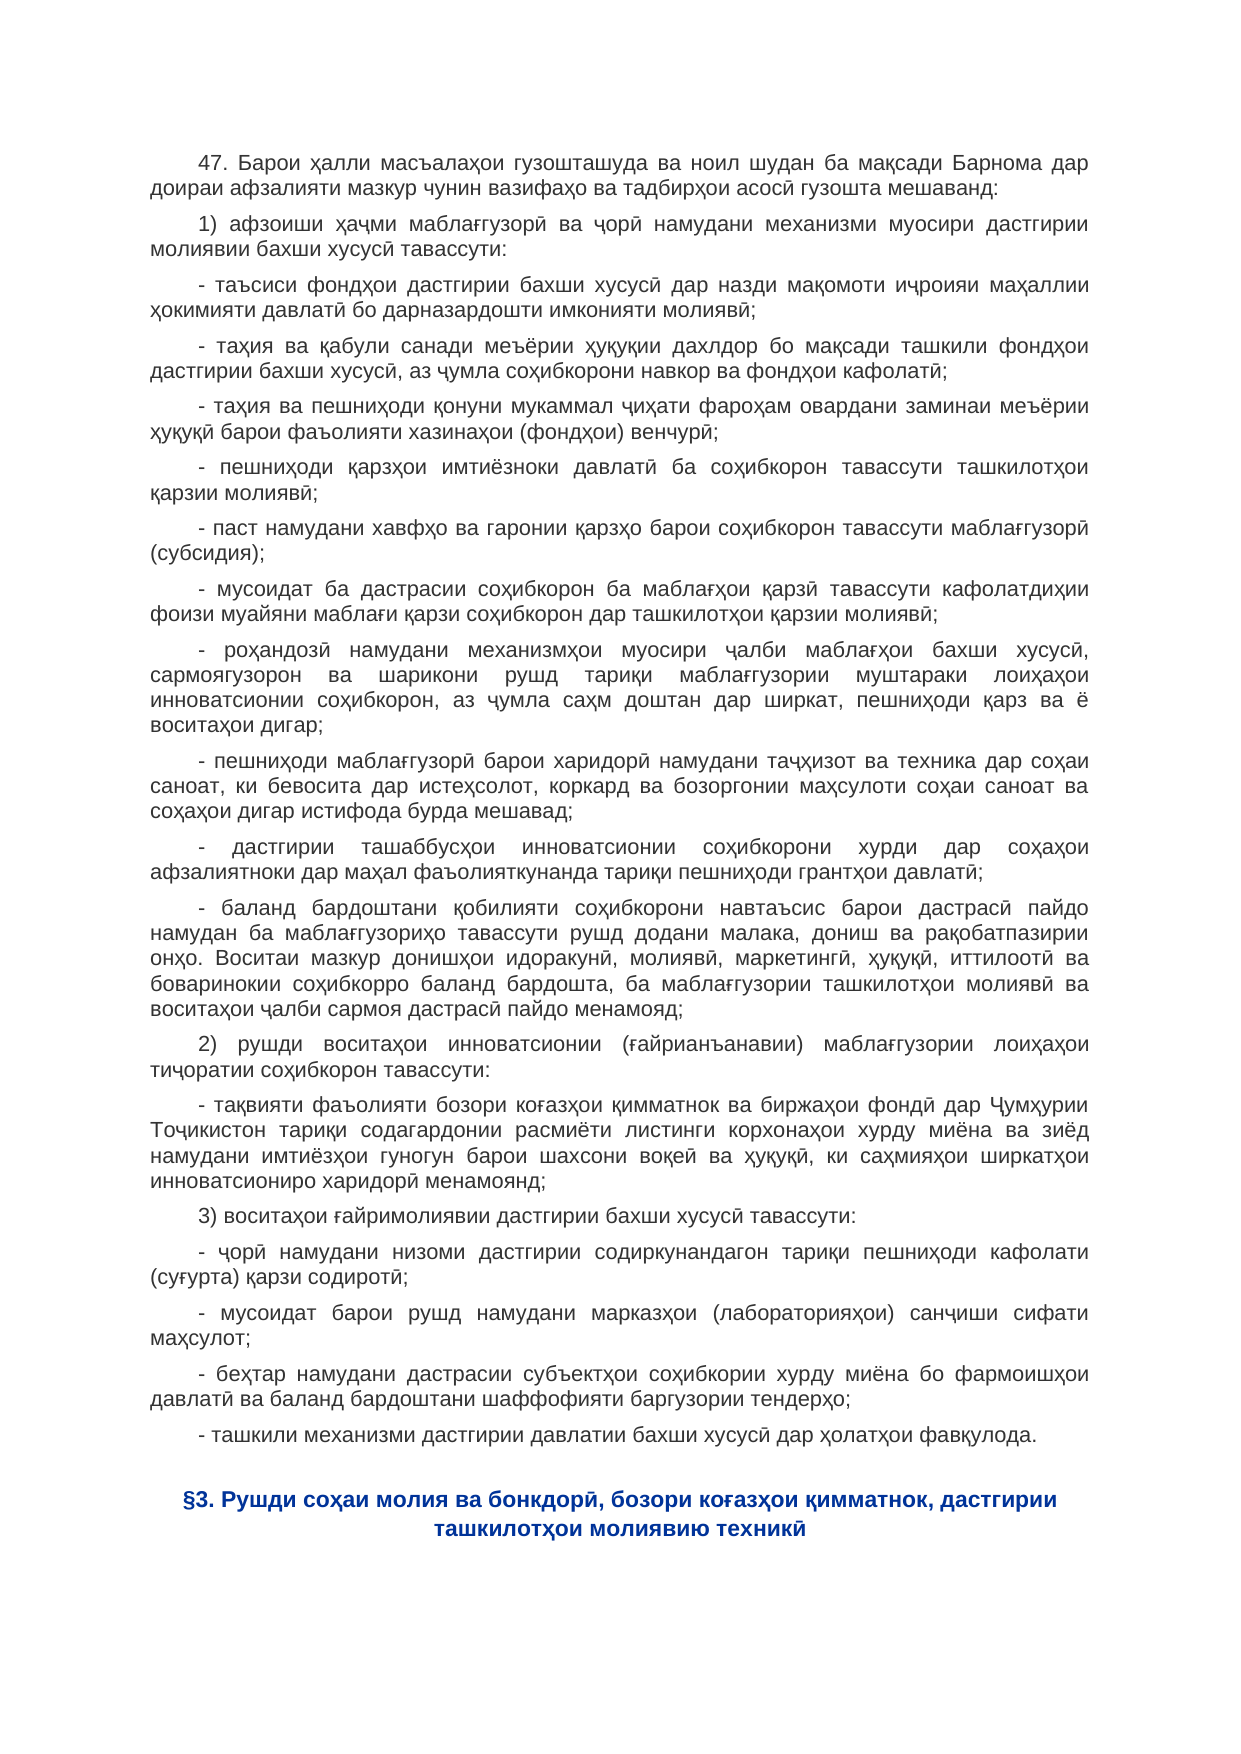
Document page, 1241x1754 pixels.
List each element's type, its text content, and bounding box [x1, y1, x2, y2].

text - баланд бардоштани қобилияти соҳибкорони навтаъсис барои дастрасӣ пайдо намудан ба маблағгузориҳо тавассути рушд додани малака, дониш ва рақобатпазирии онҳо. Воситаи мазкур донишҳои идоракунӣ, молиявӣ, маркетингӣ, ҳуқуқӣ, иттилоотӣ ва боваринокии соҳибкорро баланд бардошта, ба маблағгузории ташкилотҳои молиявӣ ва воситаҳои ҷалби сармоя дастрасӣ пайдо менамояд; [150, 895, 1090, 1021]
text - паст намудани хавфҳо ва гаронии қарзҳо барои соҳибкорон тавассути маблағгузорӣ (субсидия); [150, 515, 1090, 565]
text - пешниҳоди маблағгузорӣ барои харидорӣ намудани таҷҳизот ва техника дар соҳаи саноат, ки бевосита дар истеҳсолот, коркард ва бозоргонии маҳсулоти соҳаи саноат ва соҳаҳои дигар истифода бурда мешавад; [150, 748, 1090, 823]
text - таъсиси фондҳои дастгирии бахши хусусӣ дар назди мақомоти иҷроияи маҳаллии ҳокимияти давлатӣ бо дарназардошти имконияти молиявӣ; [150, 272, 1090, 322]
text 47. Барои ҳалли масъалаҳои гузошташуда ва ноил шудан ба мақсади Барнома дар доираи афзалияти мазкур чунин вазифаҳо ва тадбирҳои асосӣ гузошта мешаванд: [150, 150, 1090, 200]
text - роҳандозӣ намудани механизмҳои муосири ҷалби маблағҳои бахши хусусӣ, сармоягузорон ва шарикони рушд тариқи маблағгузории муштараки лоиҳаҳои инноватсионии соҳибкорон, аз ҷумла саҳм доштан дар ширкат, пешниҳоди қарз ва ё воситаҳои дигар; [150, 637, 1090, 737]
text - беҳтар намудани дастрасии субъектҳои соҳибкории хурду миёна бо фармоишҳои давлатӣ ва баланд бардоштани шаффофияти баргузории тендерҳо; [150, 1361, 1090, 1411]
text - ҷорӣ намудани низоми дастгирии содиркунандагон тариқи пешниҳоди кафолати (суғурта) қарзи содиротӣ; [150, 1239, 1090, 1289]
text 3) воситаҳои ғайримолиявии дастгирии бахши хусусӣ тавассути: [150, 1203, 1090, 1228]
text - мусоидат ба дастрасии соҳибкорон ба маблағҳои қарзӣ тавассути кафолатдиҳии фоизи муайяни маблағи қарзи соҳибкорон дар ташкилотҳои қарзии молиявӣ; [150, 576, 1090, 626]
text - таҳия ва пешниҳоди қонуни мукаммал ҷиҳати фароҳам овардани заминаи меъёрии ҳуқуқӣ барои фаъолияти хазинаҳои (фондҳои) венчурӣ; [150, 393, 1090, 444]
text 1) афзоиши ҳаҷми маблағгузорӣ ва ҷорӣ намудани механизми муосири дастгирии молиявии бахши хусусӣ тавассути: [150, 211, 1090, 261]
text - дастгирии ташаббусҳои инноватсионии соҳибкорони хурди дар соҳаҳои афзалиятноки дар маҳал фаъолияткунанда тариқи пешниҳоди грантҳои давлатӣ; [150, 834, 1090, 884]
text - таҳия ва қабули санади меъёрии ҳуқуқии дахлдор бо мақсади ташкили фондҳои дастгирии бахши хусусӣ, аз ҷумла соҳибкорони навкор ва фондҳои кафолатӣ; [150, 332, 1090, 383]
text - мусоидат барои рушд намудани марказҳои (лабораторияҳои) санҷиши сифати маҳсулот; [150, 1300, 1090, 1350]
text - ташкили механизми дастгирии давлатии бахши хусусӣ дар ҳолатҳои фавқулода. [150, 1421, 1090, 1447]
subtitle §3. Рушди соҳаи молия ва бонкдорӣ, бозори коғазҳои қимматнок, дастгирии ташкилотҳои молиявию техникӣ [150, 1486, 1090, 1542]
text - пешниҳоди қарзҳои имтиёзноки давлатӣ ба соҳибкорон тавассути ташкилотҳои қарзии молиявӣ; [150, 454, 1090, 504]
text 2) рушди воситаҳои инноватсионии (ғайрианъанавии) маблағгузории лоиҳаҳои тиҷоратии соҳибкорон тавассути: [150, 1031, 1090, 1082]
text - тақвияти фаъолияти бозори коғазҳои қимматнок ва биржаҳои фондӣ дар Ҷумҳурии Тоҷикистон тариқи содагардонии расмиёти листинги корхонаҳои хурду миёна ва зиёд намудани имтиёзҳои гуногун барои шахсони воқеӣ ва ҳуқуқӣ, ки саҳмияҳои ширкатҳои инноватсиониро харидорӣ менамоянд; [150, 1092, 1090, 1193]
